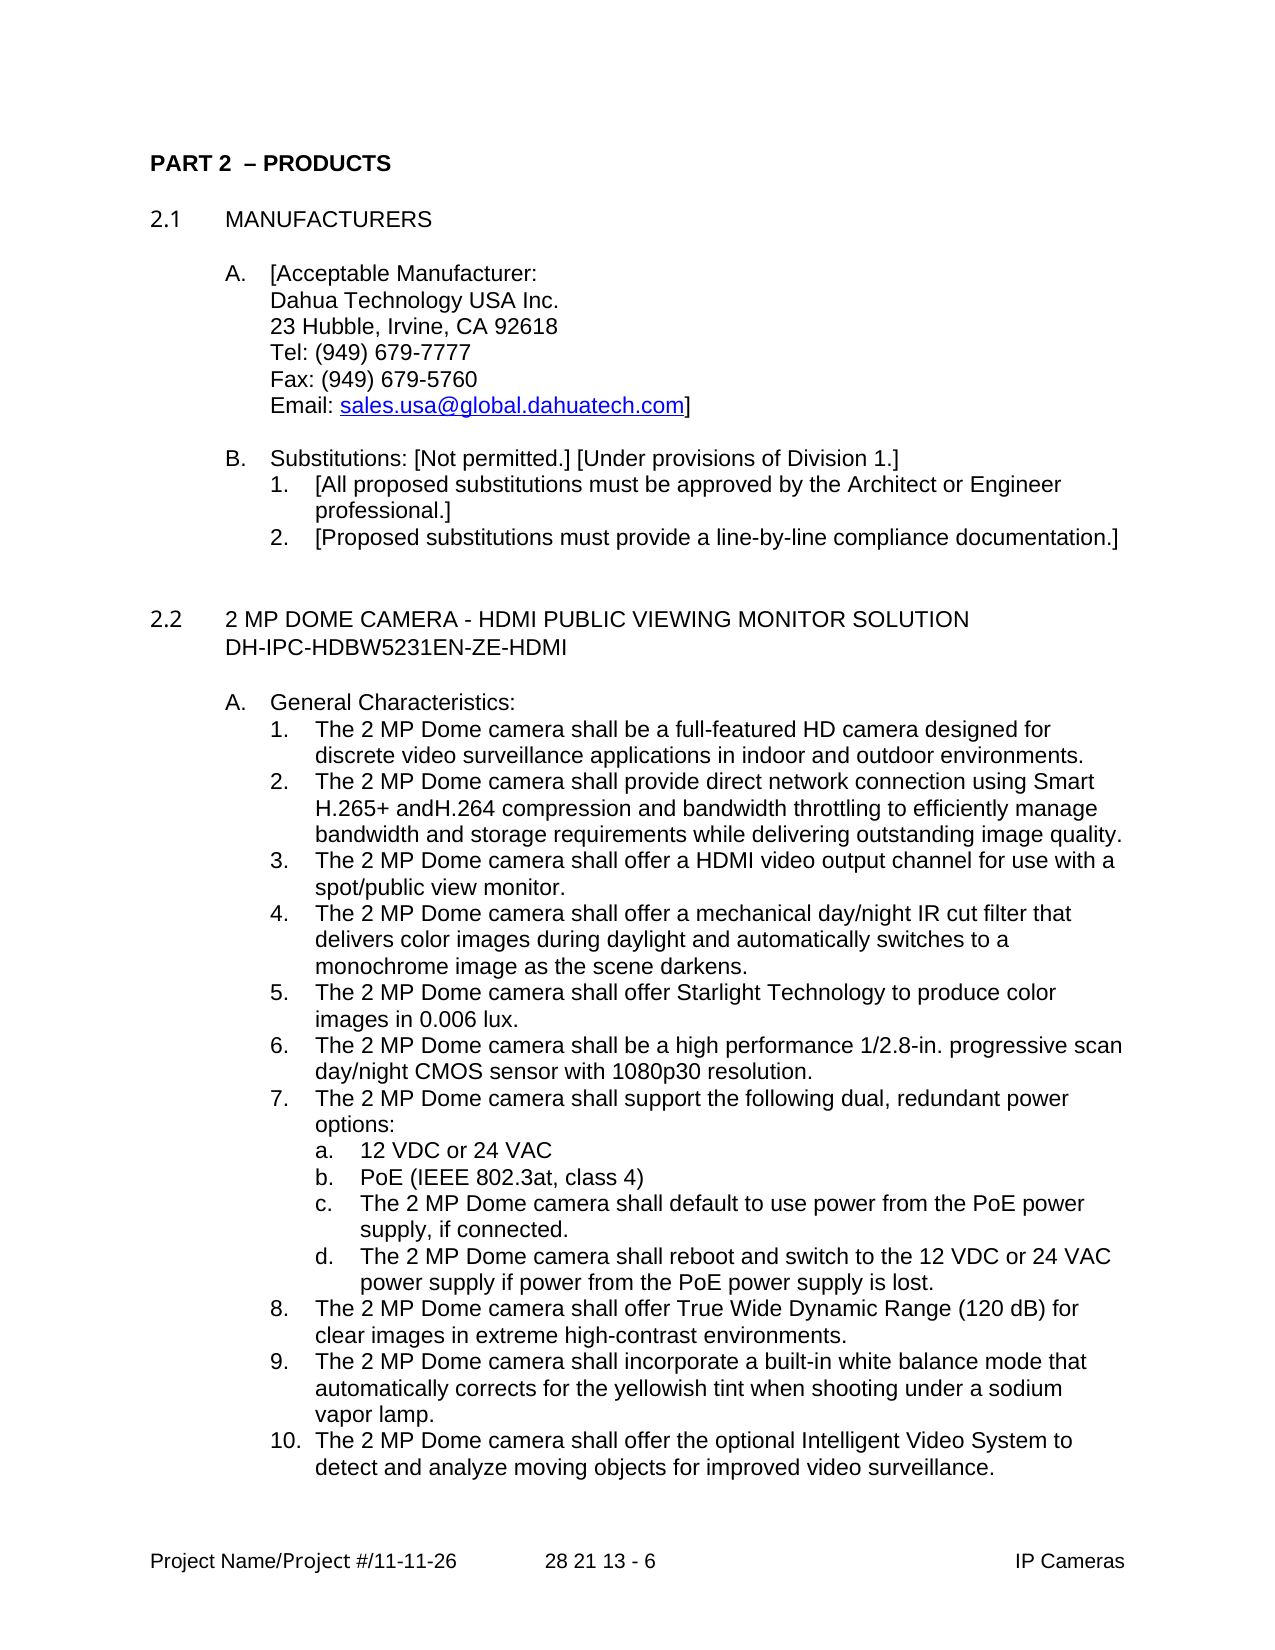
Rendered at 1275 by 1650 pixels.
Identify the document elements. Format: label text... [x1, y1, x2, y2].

list [Proposed substitutions must provide a line-by-line compliance documentation.] [270, 524, 1125, 550]
list The 2 MP Dome camera shall offer the optional Intelligent Video System to detect and analyze moving objects for improved video surveillance. [270, 1427, 1125, 1480]
list PoE (IEEE 802.3at, class 4) [315, 1164, 1125, 1190]
text Fax: (949) 679-5760 [270, 366, 1125, 392]
list MANUFACTURERS [150, 203, 1125, 234]
list [Acceptable Manufacturer: [225, 260, 1125, 287]
text Dahua Technology USA Inc. [270, 287, 1125, 313]
text Email: sales.usa@global.dahuatech.com] [270, 392, 1125, 418]
list General Characteristics: [225, 689, 1125, 716]
list 2 MP DOME CAMERA - HDMI PUBLIC VIEWING MONITOR SOLUTION DH-IPC-HDBW5231EN-ZE-HDMI [150, 603, 1125, 689]
list 12 VDC or 24 VAC [315, 1137, 1125, 1164]
list The 2 MP Dome camera shall provide direct network connection using Smart H.265+ andH.264 compression and bandwidth throttling to efficiently manage bandwidth and storage requirements while delivering outstanding image quality. [270, 768, 1125, 847]
list The 2 MP Dome camera shall offer True Wide Dynamic Range (120 dB) for clear images in extreme high-contrast environments. [270, 1295, 1125, 1348]
list The 2 MP Dome camera shall incorporate a built-in white balance mode that automatically corrects for the yellowish tint when shooting under a sodium vapor lamp. [270, 1348, 1125, 1427]
text 23 Hubble, Irvine, CA 92618 [270, 313, 1125, 339]
list – PRODUCTS [150, 150, 1125, 176]
list The 2 MP Dome camera shall support the following dual, redundant power options: [270, 1084, 1125, 1137]
list The 2 MP Dome camera shall be a high performance 1/2.8-in. progressive scan day/night CMOS sensor with 1080p30 resolution. [270, 1032, 1125, 1084]
list The 2 MP Dome camera shall offer Starlight Technology to produce color images in 0.006 lux. [270, 979, 1125, 1032]
list The 2 MP Dome camera shall be a full-featured HD camera designed for discrete video surveillance applications in indoor and outdoor environments. [270, 716, 1125, 768]
list [All proposed substitutions must be approved by the Architect or Engineer professional.] [270, 471, 1125, 524]
list The 2 MP Dome camera shall default to use power from the PoE power supply, if connected. [315, 1190, 1125, 1243]
list Substitutions: [Not permitted.] [Under provisions of Division 1.] [225, 445, 1125, 471]
list The 2 MP Dome camera shall offer a HDMI video output channel for use with a spot/public view monitor. [270, 847, 1125, 900]
list The 2 MP Dome camera shall offer a mechanical day/night IR cut filter that delivers color images during daylight and automatically switches to a monochrome image as the scene darkens. [270, 900, 1125, 979]
list The 2 MP Dome camera shall reboot and switch to the 12 VDC or 24 VAC power supply if power from the PoE power supply is lost. [315, 1243, 1125, 1295]
text Tel: (949) 679-7777 [270, 339, 1125, 366]
